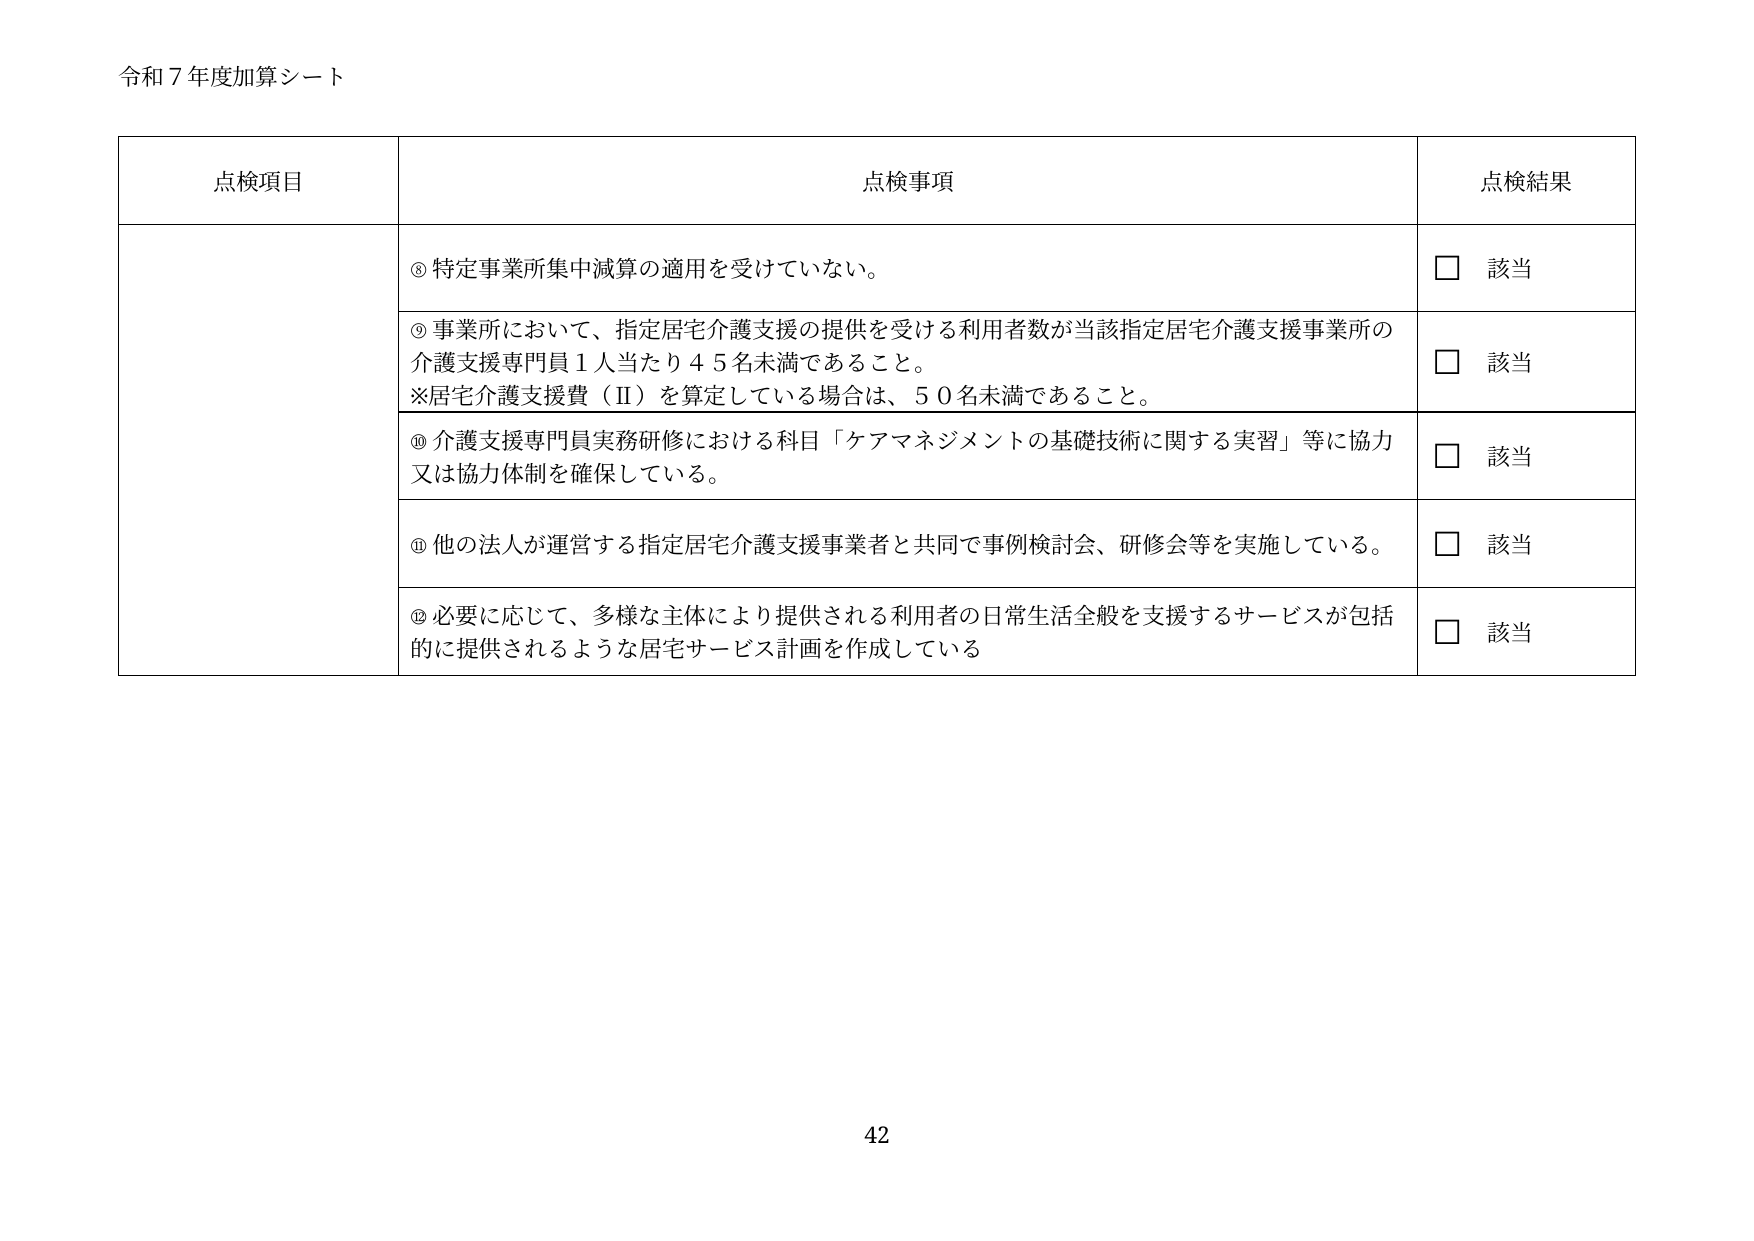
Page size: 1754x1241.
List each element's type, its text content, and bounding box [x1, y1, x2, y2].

table_cell ⑫必要に応じて、多様な主体により提供される利用者の日常生活全般を支援するサービスが包括的に提供されるような居宅サービス計画を作成している [399, 588, 1417, 674]
table_cell 該当 [1476, 225, 1635, 311]
table_header 点検結果 [1418, 137, 1635, 223]
table_header 点検事項 [399, 137, 1417, 223]
table_cell 該当 [1476, 312, 1635, 411]
table_cell ⑪他の法人が運営する指定居宅介護支援事業者と共同で事例検討会、研修会等を実施している。 [399, 500, 1417, 587]
table_cell 該当 [1476, 413, 1635, 499]
table_cell ⑧特定事業所集中減算の適用を受けていない。 [399, 225, 1417, 311]
table_cell 該当 [1476, 500, 1635, 587]
table_cell 該当 [1476, 588, 1635, 674]
table_cell ⑨事業所において、指定居宅介護支援の提供を受ける利用者数が当該指定居宅介護支援事業所の介護支援専門員１人当たり４５名未満であること。 ※居宅介護支援費（Ⅱ）を算定している場合は、５０名未満であること。 [399, 312, 1417, 411]
table_cell ⑩介護支援専門員実務研修における科目「ケアマネジメントの基礎技術に関する実習」等に協力又は協力体制を確保している。 [399, 413, 1417, 499]
table_header 点検項目 [119, 137, 398, 223]
